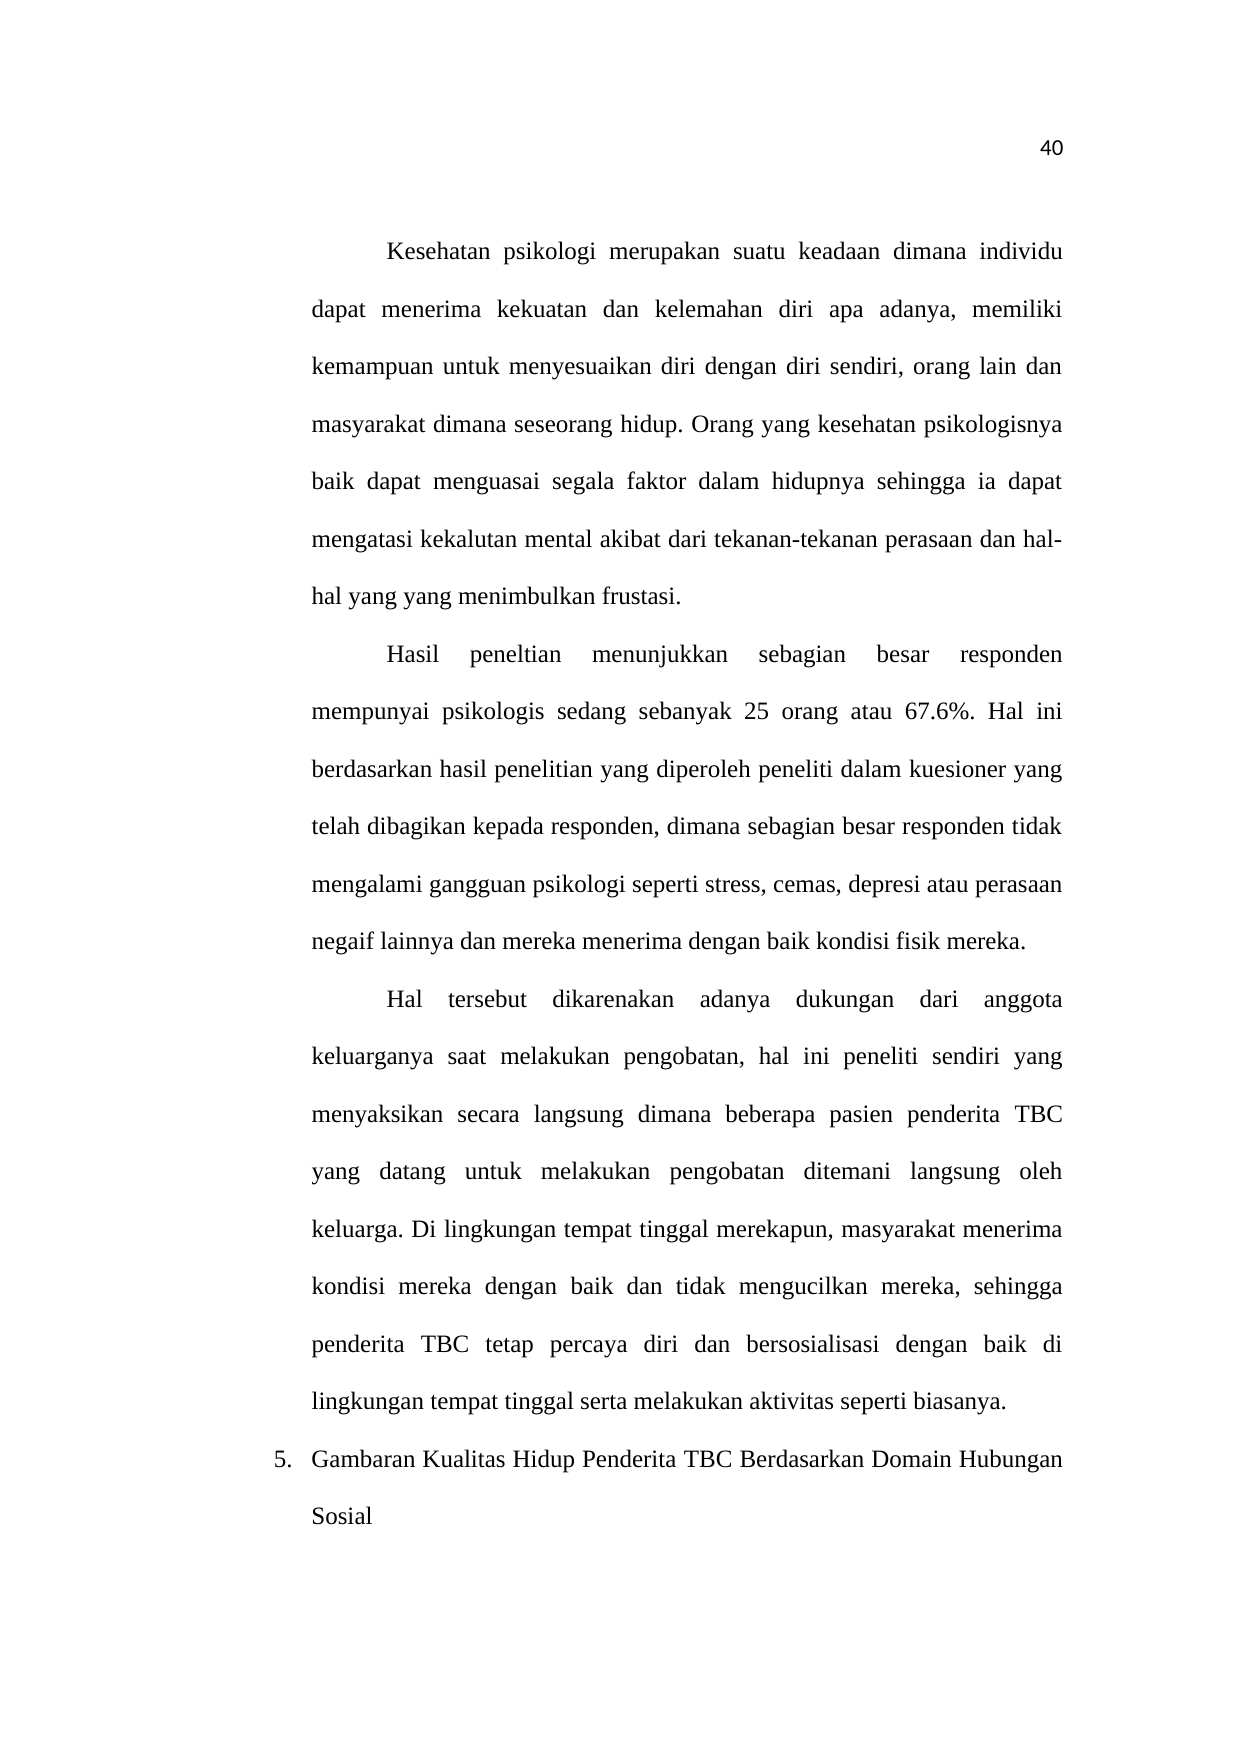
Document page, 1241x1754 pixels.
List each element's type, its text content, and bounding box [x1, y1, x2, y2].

list Gambaran Kualitas Hidup Penderita TBC Berdasarkan Domain Hubungan Sosial [274, 1444, 1063, 1530]
text Kesehatan psikologi merupakan suatu keadaan dimana individu dapat menerima kekuatan dan kelemahan diri apa adanya, memiliki kemampuan untuk menyesuaikan diri dengan diri sendiri, orang lain dan masyarakat dimana seseorang hidup. Orang yang kesehatan psikologisnya baik dapat menguasai segala faktor dalam hidupnya sehingga ia dapat mengatasi kekalutan mental akibat dari tekanan-tekanan perasaan dan hal-hal yang yang menimbulkan frustasi. [311, 236, 1063, 610]
text Hasil peneltian menunjukkan sebagian besar responden mempunyai psikologis sedang sebanyak 25 orang atau 67.6%. Hal ini berdasarkan hasil penelitian yang diperoleh peneliti dalam kuesioner yang telah dibagikan kepada responden, dimana sebagian besar responden tidak mengalami gangguan psikologi seperti stress, cemas, depresi atau perasaan negaif lainnya dan mereka menerima dengan baik kondisi fisik mereka. [311, 639, 1063, 955]
text Hal tersebut dikarenakan adanya dukungan dari anggota keluarganya saat melakukan pengobatan, hal ini peneliti sendiri yang menyaksikan secara langsung dimana beberapa pasien penderita TBC yang datang untuk melakukan pengobatan ditemani langsung oleh keluarga. Di lingkungan tempat tinggal merekapun, masyarakat menerima kondisi mereka dengan baik dan tidak mengucilkan mereka, sehingga penderita TBC tetap percaya diri dan bersosialisasi dengan baik di lingkungan tempat tinggal serta melakukan aktivitas seperti biasanya. [311, 984, 1063, 1415]
